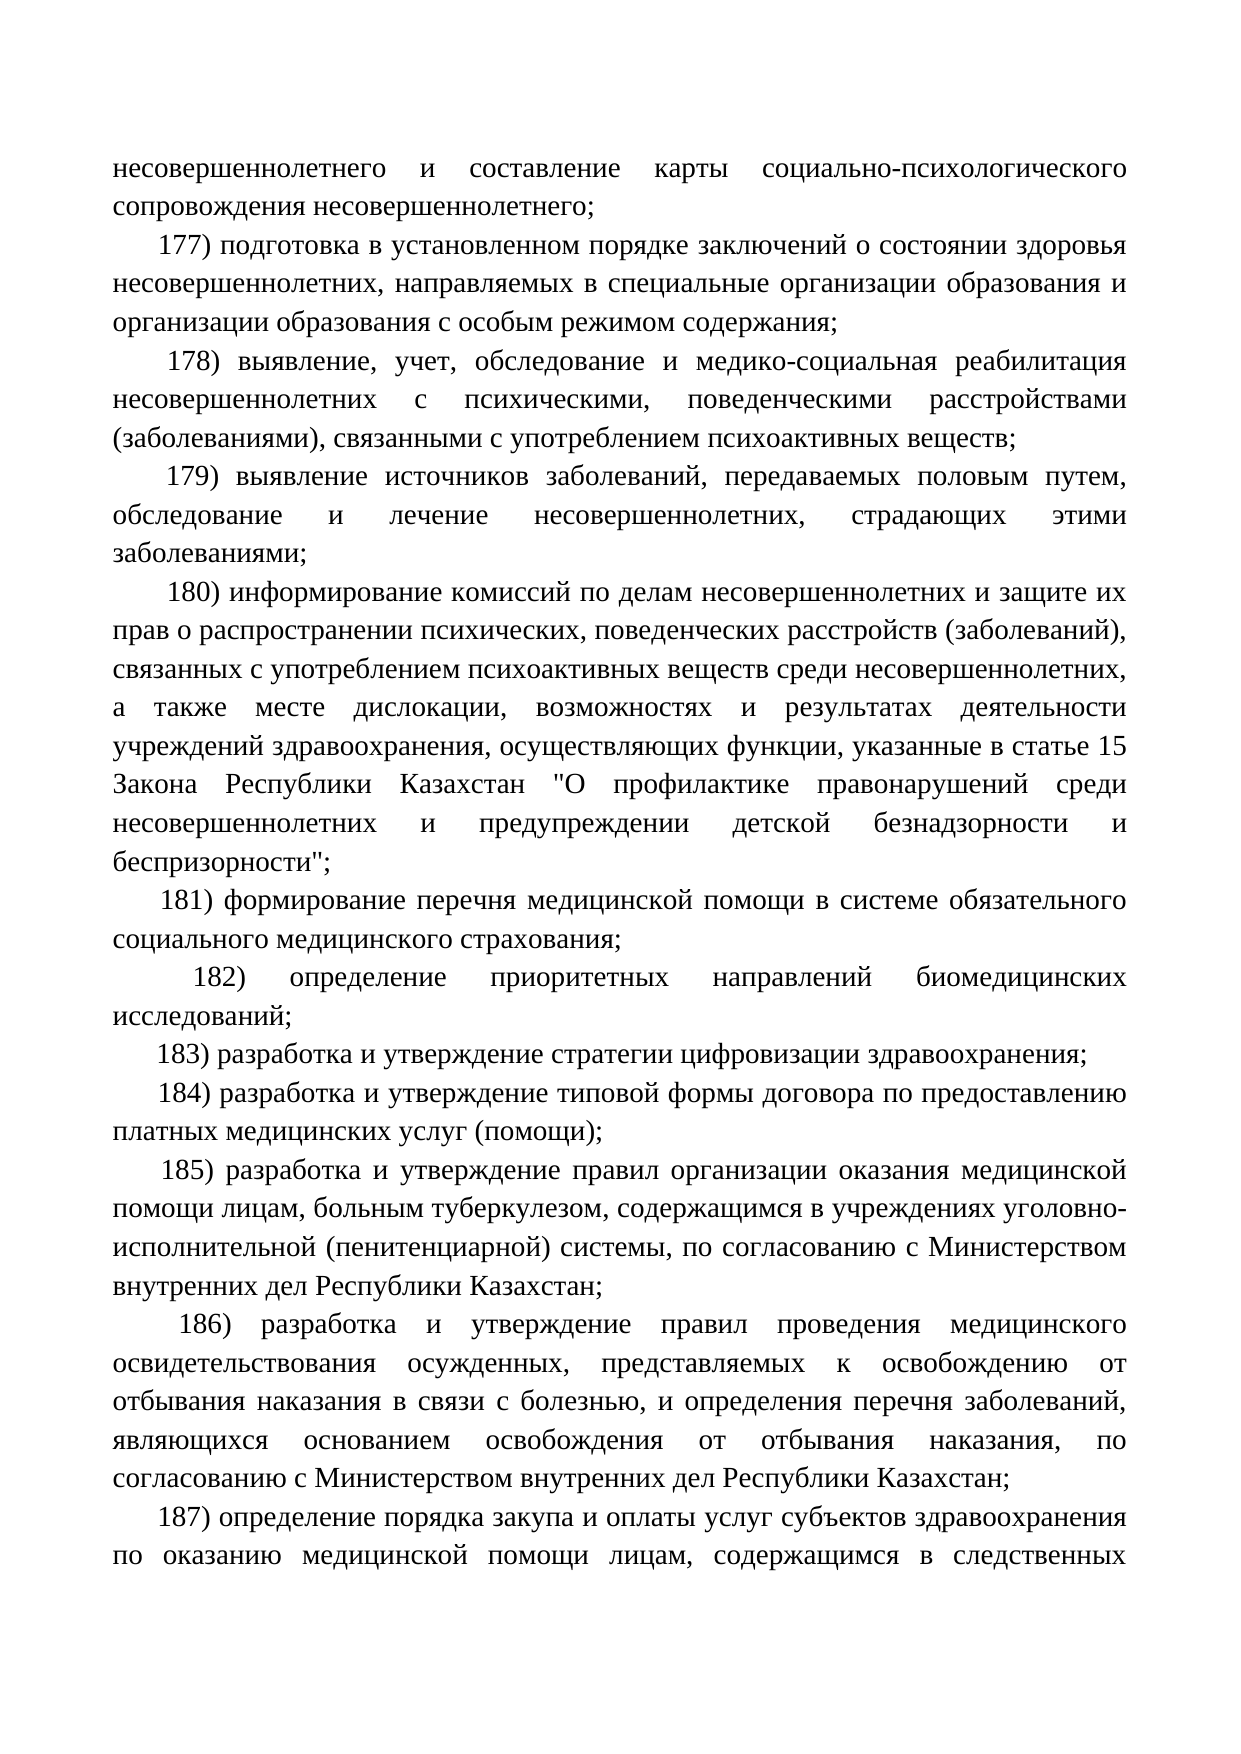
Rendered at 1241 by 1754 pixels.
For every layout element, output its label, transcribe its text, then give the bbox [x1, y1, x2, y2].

text 184) разработка и утверждение типовой формы договора по предоставлению платных медицинских услуг (помощи); [112, 1075, 1128, 1147]
text 186) разработка и утверждение правил проведения медицинского освидетельствования осужденных, представляемых к освобождению от отбывания наказания в связи с болезнью, и определения перечня заболеваний, являющихся основанием освобождения от отбывания наказания, по согласованию с Министерством внутренних дел Республики Казахстан; [112, 1306, 1128, 1494]
text 185) разработка и утверждение правил организации оказания медицинской помощи лицам, больным туберкулезом, содержащимся в учреждениях уголовно-исполнительной (пенитенциарной) системы, по согласованию с Министерством внутренних дел Республики Казахстан; [112, 1152, 1128, 1301]
text 178) выявление, учет, обследование и медико-социальная реабилитация несовершеннолетних с психическими, поведенческими расстройствами (заболеваниями), связанными с употреблением психоактивных веществ; [112, 343, 1128, 453]
text 177) подготовка в установленном порядке заключений о состоянии здоровья несовершеннолетних, направляемых в специальные организации образования и организации образования с особым режимом содержания; [112, 227, 1128, 338]
text 182) определение приоритетных направлений биомедицинских исследований; [112, 959, 1128, 1031]
text 183) разработка и утверждение стратегии цифровизации здравоохранения; [112, 1036, 1128, 1070]
text 181) формирование перечня медицинской помощи в системе обязательного социального медицинского страхования; [112, 882, 1128, 954]
text 179) выявление источников заболеваний, передаваемых половым путем, обследование и лечение несовершеннолетних, страдающих этими заболеваниями; [112, 458, 1128, 569]
text 180) информирование комиссий по делам несовершеннолетних и защите их прав о распространении психических, поведенческих расстройств (заболеваний), связанных с употреблением психоактивных веществ среди несовершеннолетних, а также месте дислокации, возможностях и результатах деятельности учреждений здравоохранения, осуществляющих функции, указанные в статье 15 Закона Республики Казахстан "О профилактике правонарушений среди несовершеннолетних и предупреждении детской безнадзорности и беспризорности"; [112, 574, 1128, 877]
